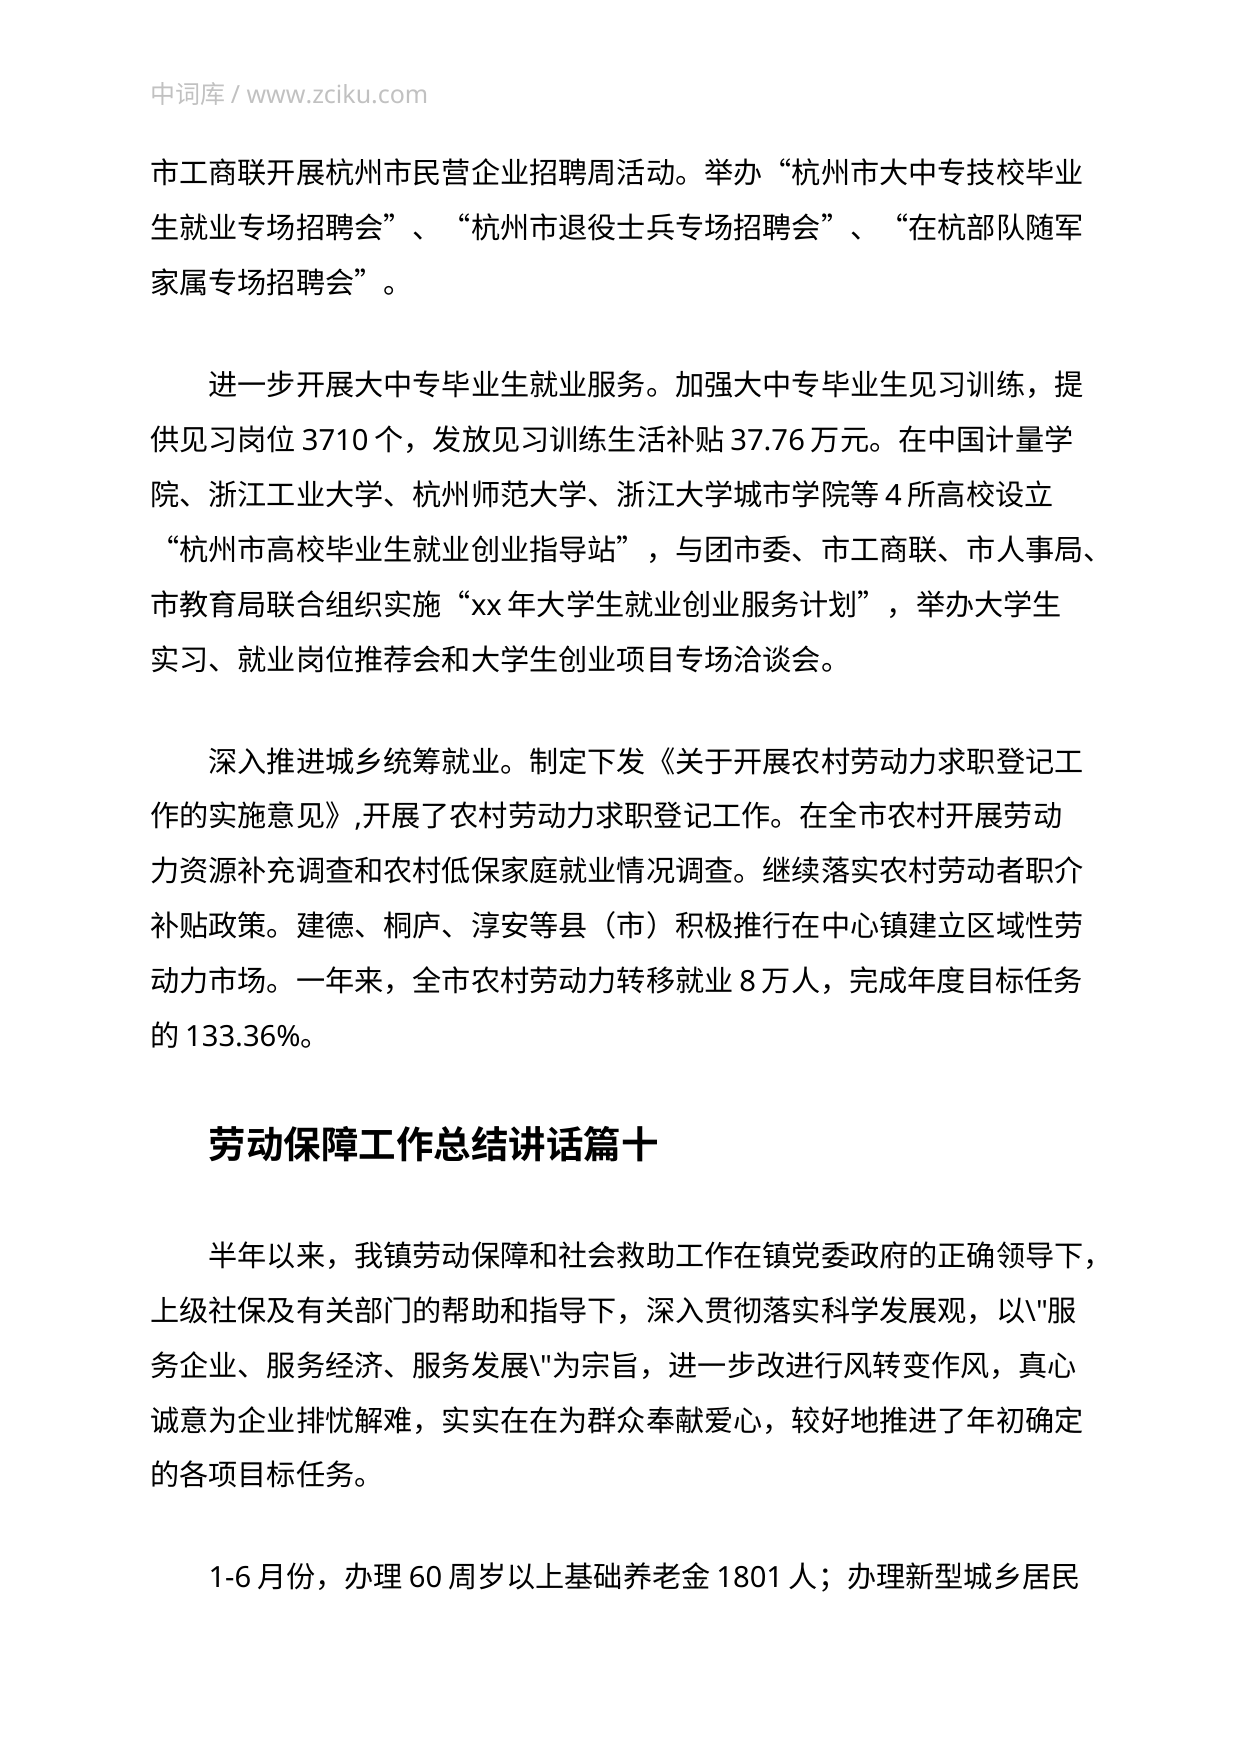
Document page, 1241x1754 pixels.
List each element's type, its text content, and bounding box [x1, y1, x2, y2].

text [150, 1554, 1090, 1596]
text 进一步开展大中专毕业生就业服务。加强大中专毕业生见习训练，提供见习岗位3710个，发放见习训练生活补贴37.76万元。在中国计量学院、浙江工业大学、杭州师范大学、浙江大学城市学院等4所高校设立“杭州市高校毕业生就业创业指导站”，与团市委、市工商联、市人事局、市教育局联合组织实施“xx年大学生就业创业服务计划”，举办大学生实习、就业岗位推荐会和大学生创业项目专场洽谈会。 [150, 362, 1090, 679]
text 劳动保障工作总结讲话篇十 [150, 1115, 1090, 1169]
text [150, 150, 1090, 302]
text 深入推进城乡统筹就业。制定下发《关于开展农村劳动力求职登记工作的实施意见》,开展了农村劳动力求职登记工作。在全市农村开展劳动力资源补充调查和农村低保家庭就业情况调查。继续落实农村劳动者职介补贴政策。建德、桐庐、淳安等县（市）积极推行在中心镇建立区域性劳动力市场。一年来，全市农村劳动力转移就业8万人，完成年度目标任务的133.36%。 [150, 738, 1090, 1055]
text 半年以来，我镇劳动保障和社会救助工作在镇党委政府的正确领导下，上级社保及有关部门的帮助和指导下，深入贯彻落实科学发展观，以\"服务企业、服务经济、服务发展\"为宗旨，进一步改进行风转变作风，真心诚意为企业排忧解难，实实在在为群众奉献爱心，较好地推进了年初确定的各项目标任务。 [150, 1232, 1090, 1494]
